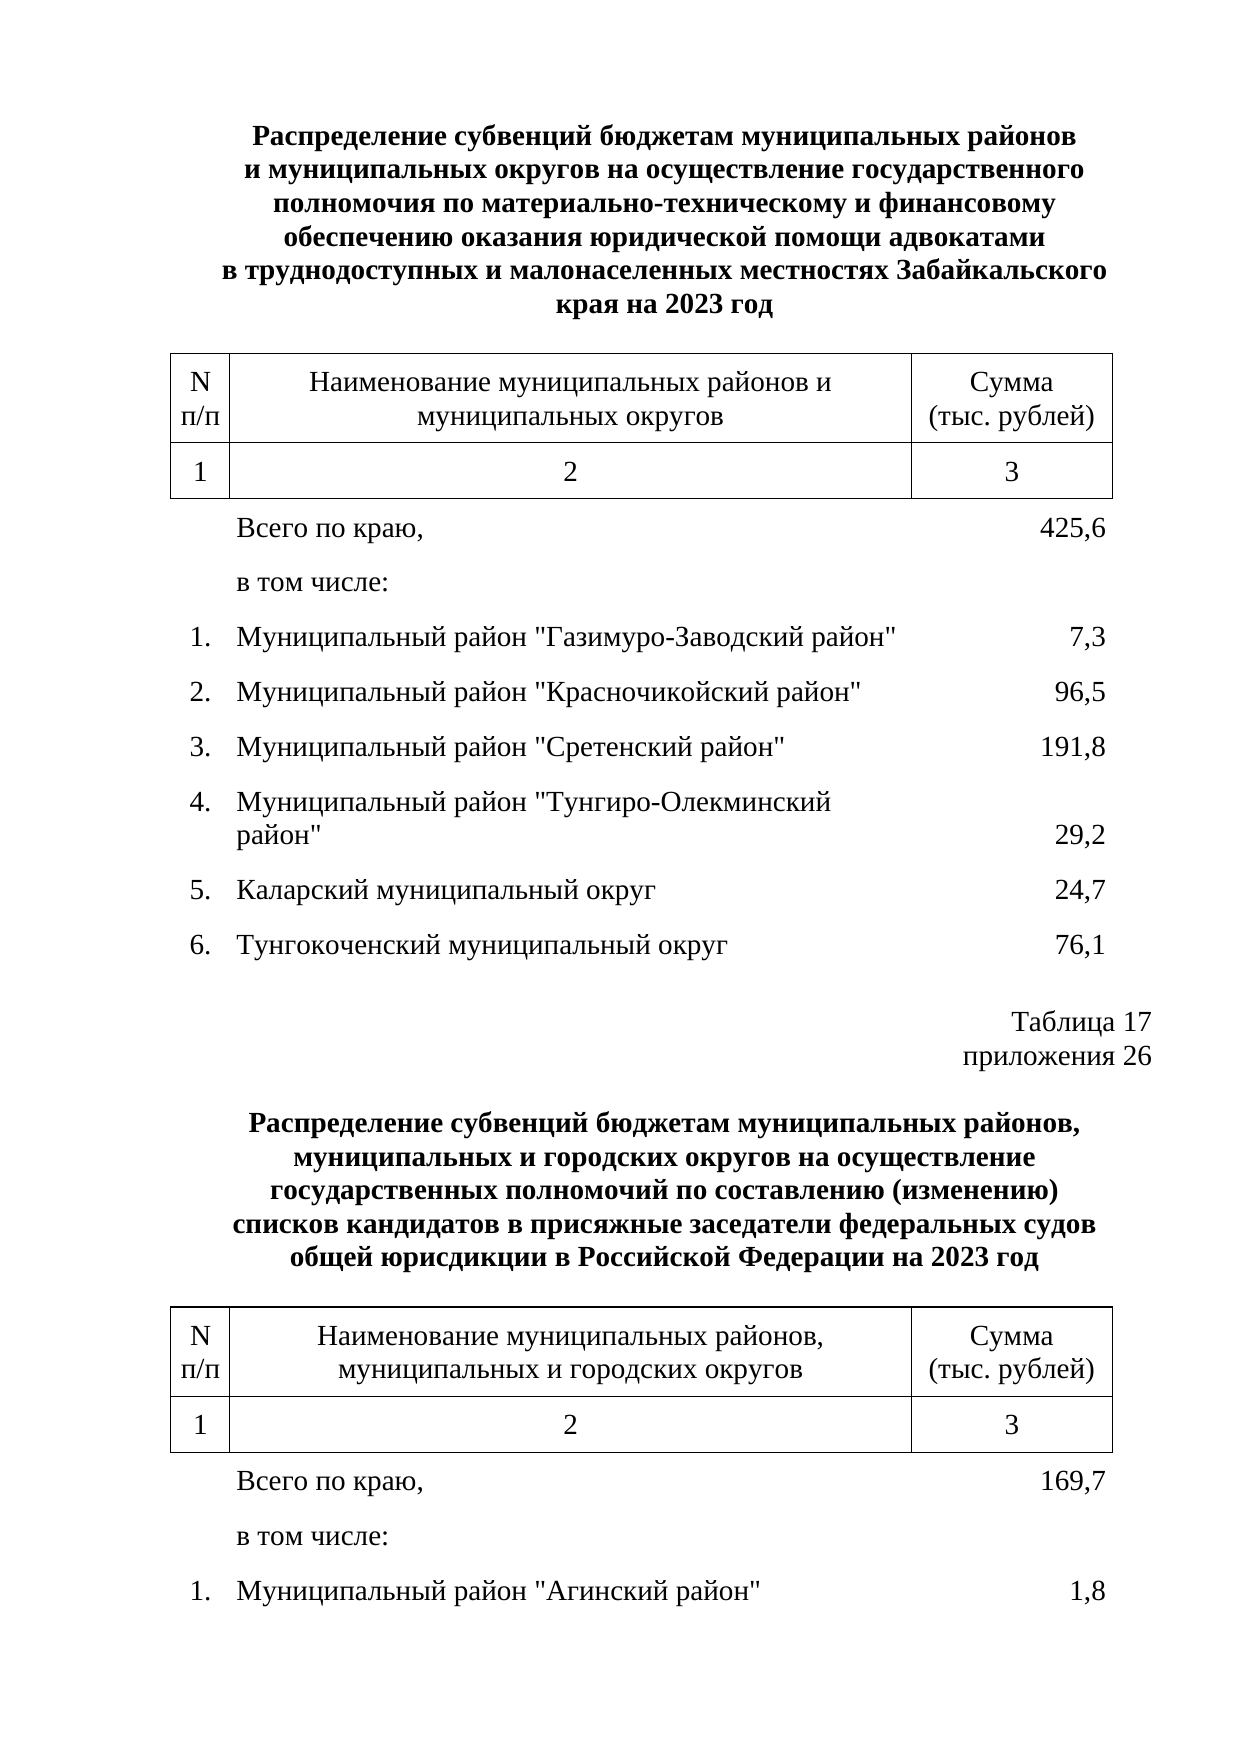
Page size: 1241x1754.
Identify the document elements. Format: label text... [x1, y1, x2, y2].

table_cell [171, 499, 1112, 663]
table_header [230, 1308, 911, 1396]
title списков кандидатов в присяжные заседатели федеральных судов [177, 1206, 1152, 1239]
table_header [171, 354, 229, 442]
title в труднодоступных и малонаселенных местностях Забайкальского [177, 252, 1152, 286]
title и муниципальных округов на осуществление государственного [177, 152, 1152, 185]
title Распределение субвенций бюджетам муниципальных районов [177, 118, 1152, 152]
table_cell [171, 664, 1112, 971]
title полномочия по материально-техническому и финансовому [177, 185, 1152, 219]
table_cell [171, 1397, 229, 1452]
title края на 2023 год [177, 286, 1152, 319]
text приложения 26 [177, 1038, 1152, 1072]
title обеспечению оказания юридической помощи адвокатами [177, 219, 1152, 252]
title государственных полномочий по составлению (изменению) [177, 1172, 1152, 1206]
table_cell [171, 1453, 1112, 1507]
title Распределение субвенций бюджетам муниципальных районов, [177, 1105, 1152, 1139]
title общей юрисдикции в Российской Федерации на 2023 год [177, 1239, 1152, 1273]
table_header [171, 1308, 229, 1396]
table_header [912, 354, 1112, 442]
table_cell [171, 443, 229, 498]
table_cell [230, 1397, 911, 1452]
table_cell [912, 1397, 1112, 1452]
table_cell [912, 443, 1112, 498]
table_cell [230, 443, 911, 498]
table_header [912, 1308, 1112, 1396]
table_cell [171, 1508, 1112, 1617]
title муниципальных и городских округов на осуществление [177, 1139, 1152, 1172]
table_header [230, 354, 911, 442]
text Таблица 17 [177, 1004, 1152, 1038]
